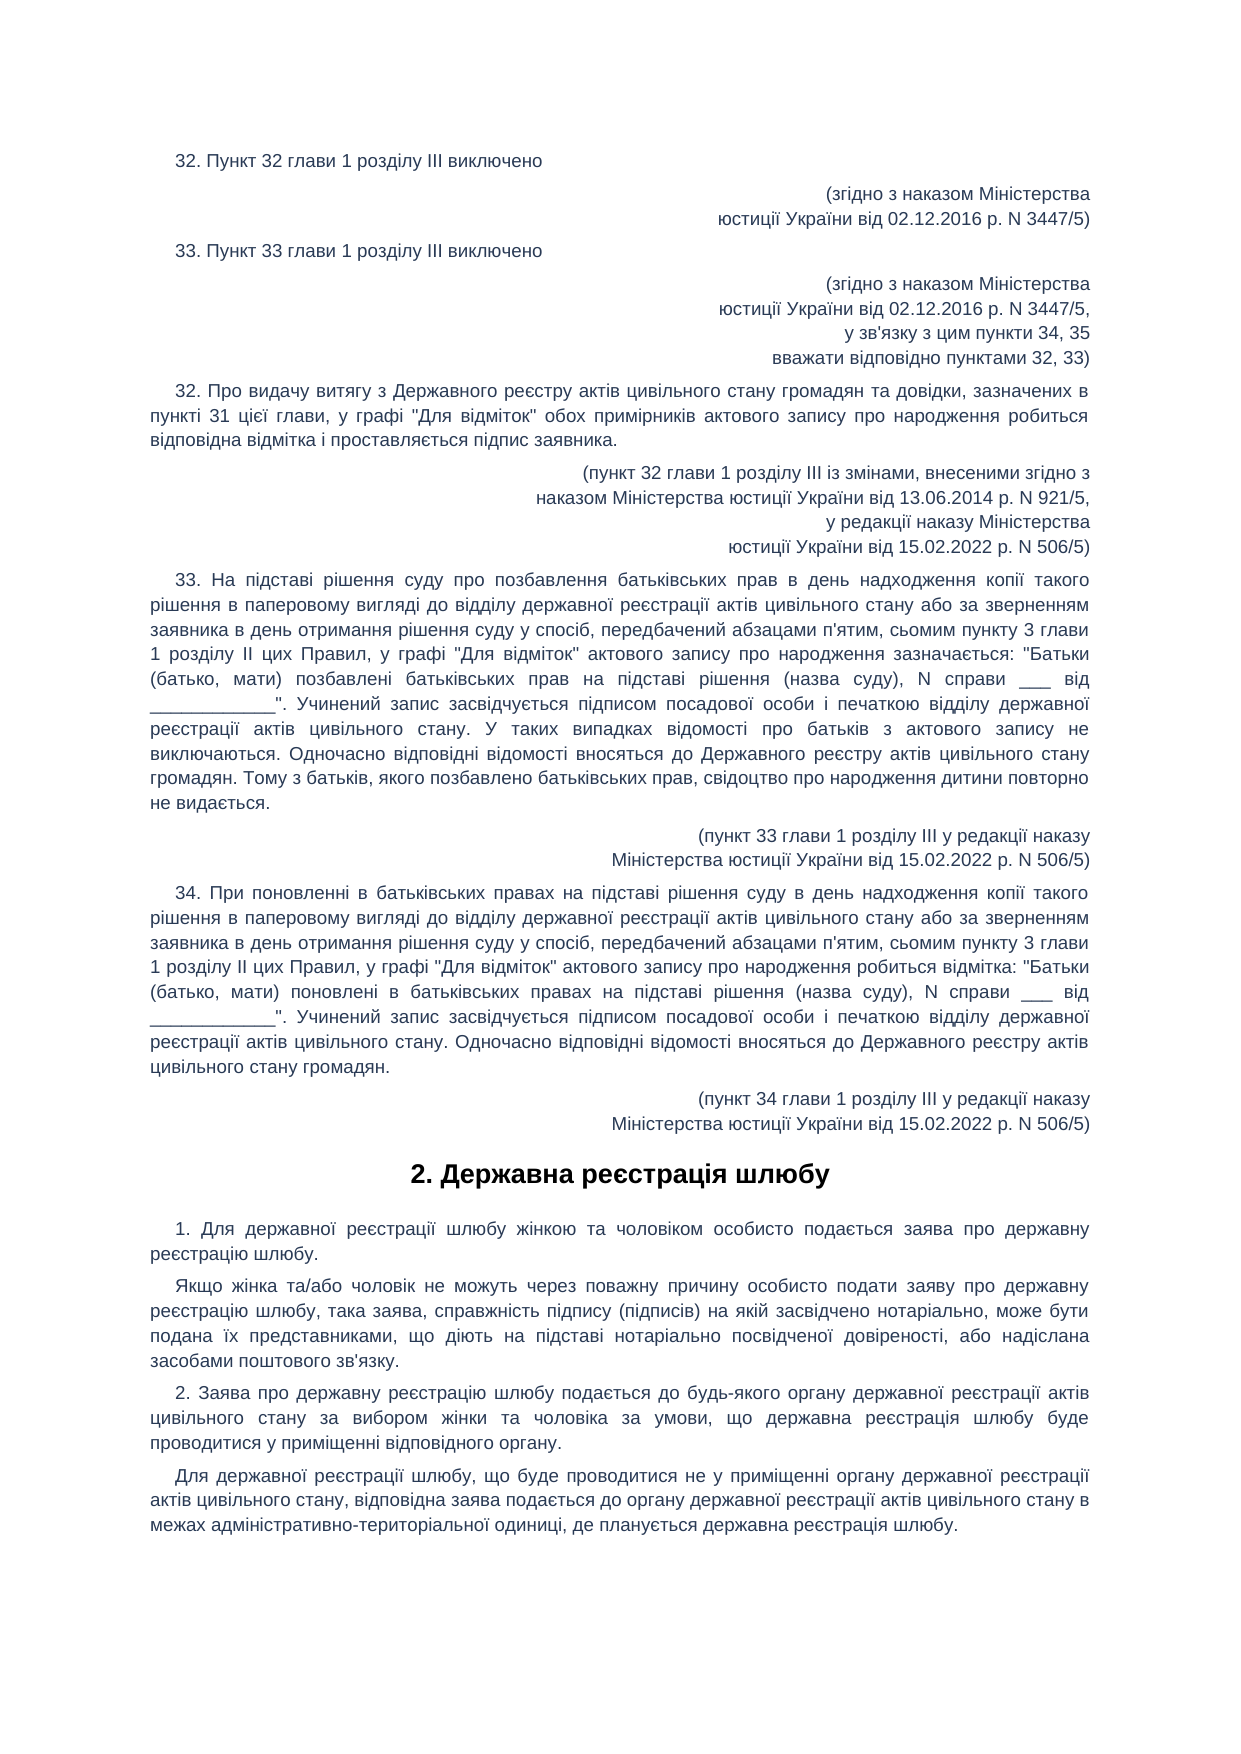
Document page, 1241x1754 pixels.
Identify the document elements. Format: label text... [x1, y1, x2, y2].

text Для державної реєстрації шлюбу, що буде проводитися не у приміщенні органу державної реєстрації актів цивільного стану, відповідна заява подається до органу державної реєстрації актів цивільного стану в межах адміністративно-територіальної одиниці, де планується державна реєстрація шлюбу. [150, 1464, 1090, 1536]
text 2. Заява про державну реєстрацію шлюбу подається до будь-якого органу державної реєстрації актів цивільного стану за вибором жінки та чоловіка за умови, що державна реєстрація шлюбу буде проводитися у приміщенні відповідного органу. [150, 1382, 1090, 1453]
text (згідно з наказом Міністерства юстиції України від 02.12.2016 р. N 3447/5, у зв'язку з цим пункти 34, 35 вважати відповідно пунктами 32, 33) [150, 273, 1090, 368]
text Якщо жінка та/або чоловік не можуть через поважну причину особисто подати заяву про державну реєстрацію шлюбу, така заява, справжність підпису (підписів) на якій засвідчено нотаріально, може бути подана їх представниками, що діють на підставі нотаріально посвідченої довіреності, або надіслана засобами поштового зв'язку. [150, 1275, 1090, 1371]
text 1. Для державної реєстрації шлюбу жінкою та чоловіком особисто подається заява про державну реєстрацію шлюбу. [150, 1218, 1090, 1264]
text (пункт 34 глави 1 розділу ІІІ у редакції наказу Міністерства юстиції України від 15.02.2022 р. N 506/5) [150, 1088, 1090, 1134]
text (згідно з наказом Міністерства юстиції України від 02.12.2016 р. N 3447/5) [150, 183, 1090, 229]
text (пункт 33 глави 1 розділу ІІІ у редакції наказу Міністерства юстиції України від 15.02.2022 р. N 506/5) [150, 824, 1090, 871]
text 34. При поновленні в батьківських правах на підставі рішення суду в день надходження копії такого рішення в паперовому вигляді до відділу державної реєстрації актів цивільного стану або за зверненням заявника в день отримання рішення суду у спосіб, передбачений абзацами п'ятим, сьомим пункту 3 глави 1 розділу II цих Правил, у графі "Для відміток" актового запису про народження робиться відмітка: "Батьки (батько, мати) поновлені в батьківських правах на підставі рішення (назва суду), N справи ___ від ____________". Учинений запис засвідчується підписом посадової особи і печаткою відділу державної реєстрації актів цивільного стану. Одночасно відповідні відомості вносяться до Державного реєстру актів цивільного стану громадян. [150, 882, 1090, 1077]
text (пункт 32 глави 1 розділу ІІІ із змінами, внесеними згідно з наказом Міністерства юстиції України від 13.06.2014 р. N 921/5, у редакції наказу Міністерства юстиції України від 15.02.2022 р. N 506/5) [150, 462, 1090, 558]
text 32. Пункт 32 глави 1 розділу ІІІ виключено [150, 150, 1090, 172]
text 33. Пункт 33 глави 1 розділу ІІІ виключено [150, 240, 1090, 262]
text 33. На підставі рішення суду про позбавлення батьківських прав в день надходження копії такого рішення в паперовому вигляді до відділу державної реєстрації актів цивільного стану або за зверненням заявника в день отримання рішення суду у спосіб, передбачений абзацами п'ятим, сьомим пункту 3 глави 1 розділу II цих Правил, у графі "Для відміток" актового запису про народження зазначається: "Батьки (батько, мати) позбавлені батьківських прав на підставі рішення (назва суду), N справи ___ від ____________". Учинений запис засвідчується підписом посадової особи і печаткою відділу державної реєстрації актів цивільного стану. У таких випадках відомості про батьків з актового запису не виключаються. Одночасно відповідні відомості вносяться до Державного реєстру актів цивільного стану громадян. Тому з батьків, якого позбавлено батьківських прав, свідоцтво про народження дитини повторно не видається. [150, 569, 1090, 813]
text 32. Про видачу витягу з Державного реєстру актів цивільного стану громадян та довідки, зазначених в пункті 31 цієї глави, у графі "Для відміток" обох примірників актового запису про народження робиться відповідна відмітка і проставляється підпис заявника. [150, 379, 1090, 451]
subtitle 2. Державна реєстрація шлюбу [150, 1158, 1090, 1190]
